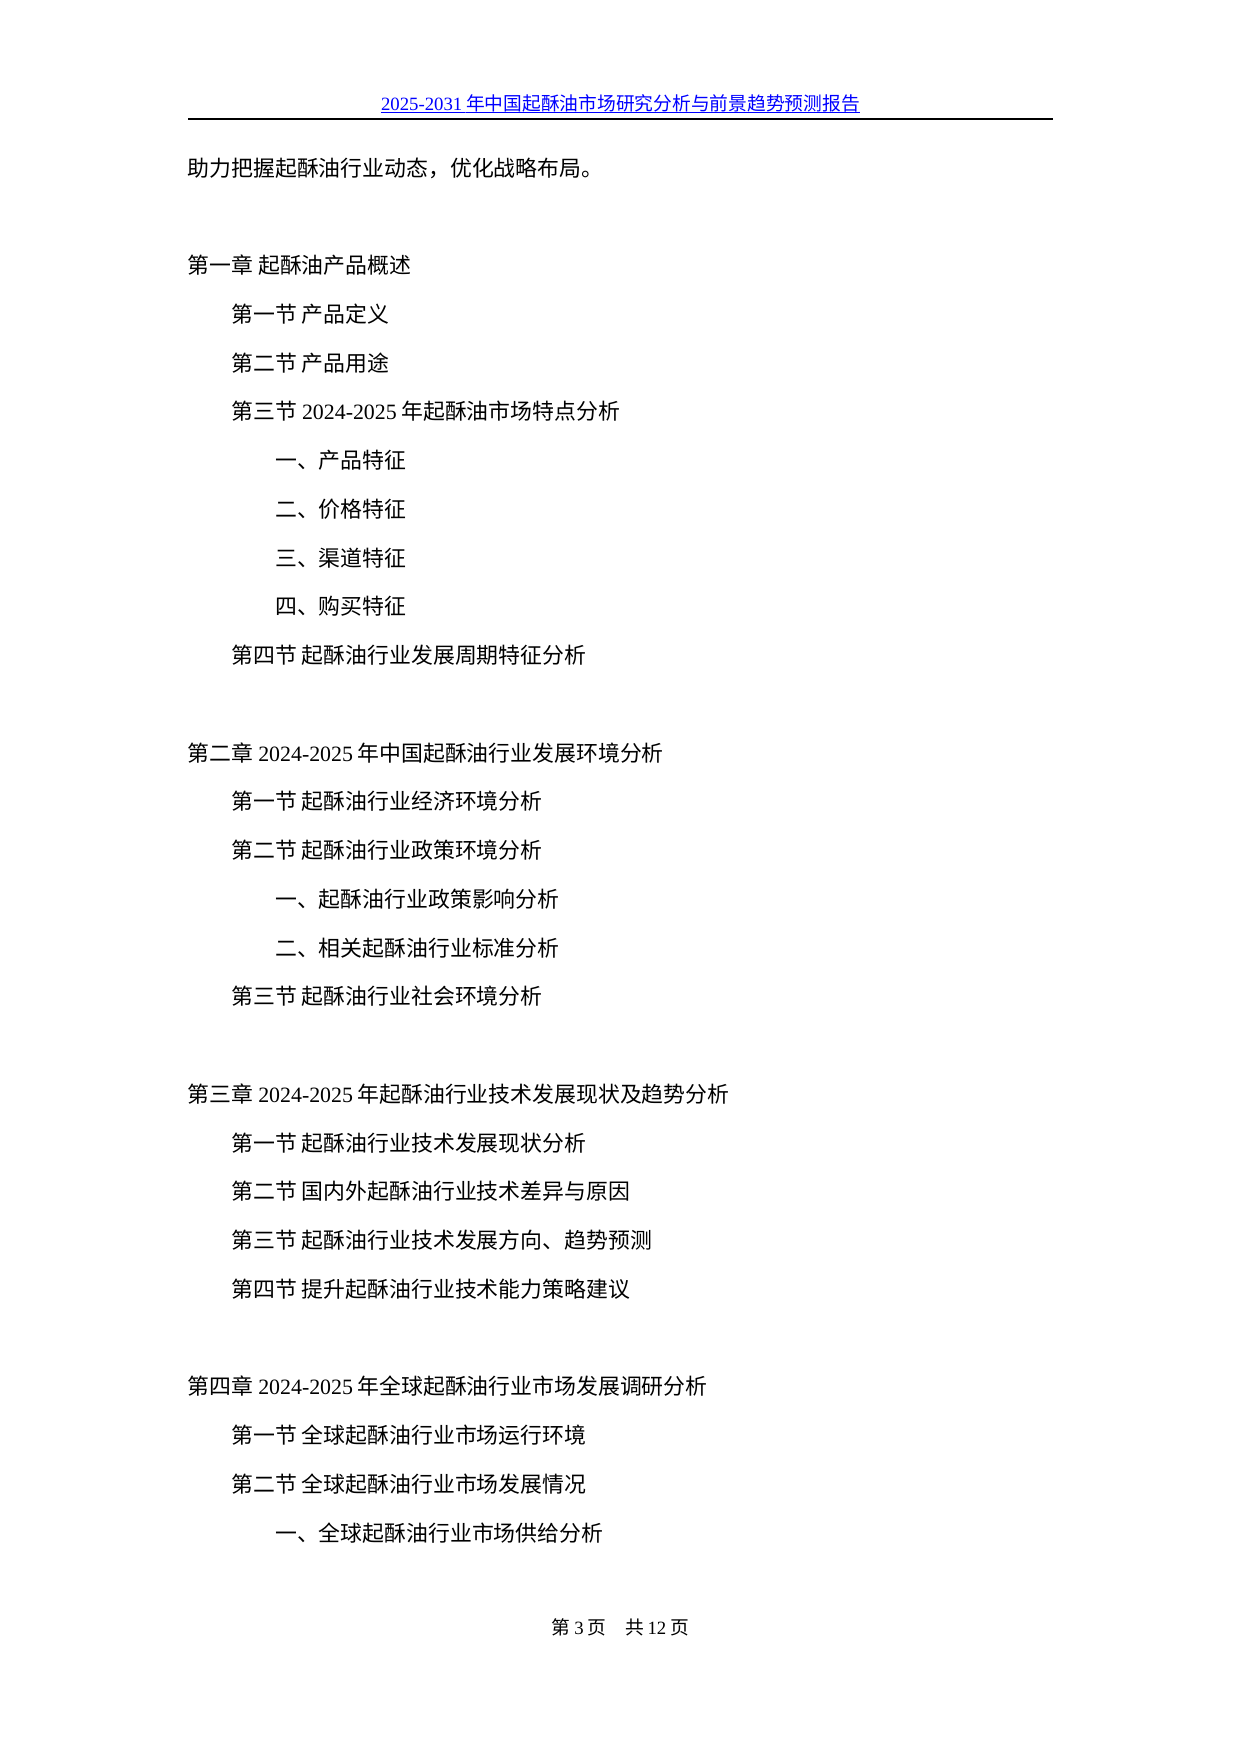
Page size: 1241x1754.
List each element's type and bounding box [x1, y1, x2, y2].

text [187, 150, 1053, 1548]
